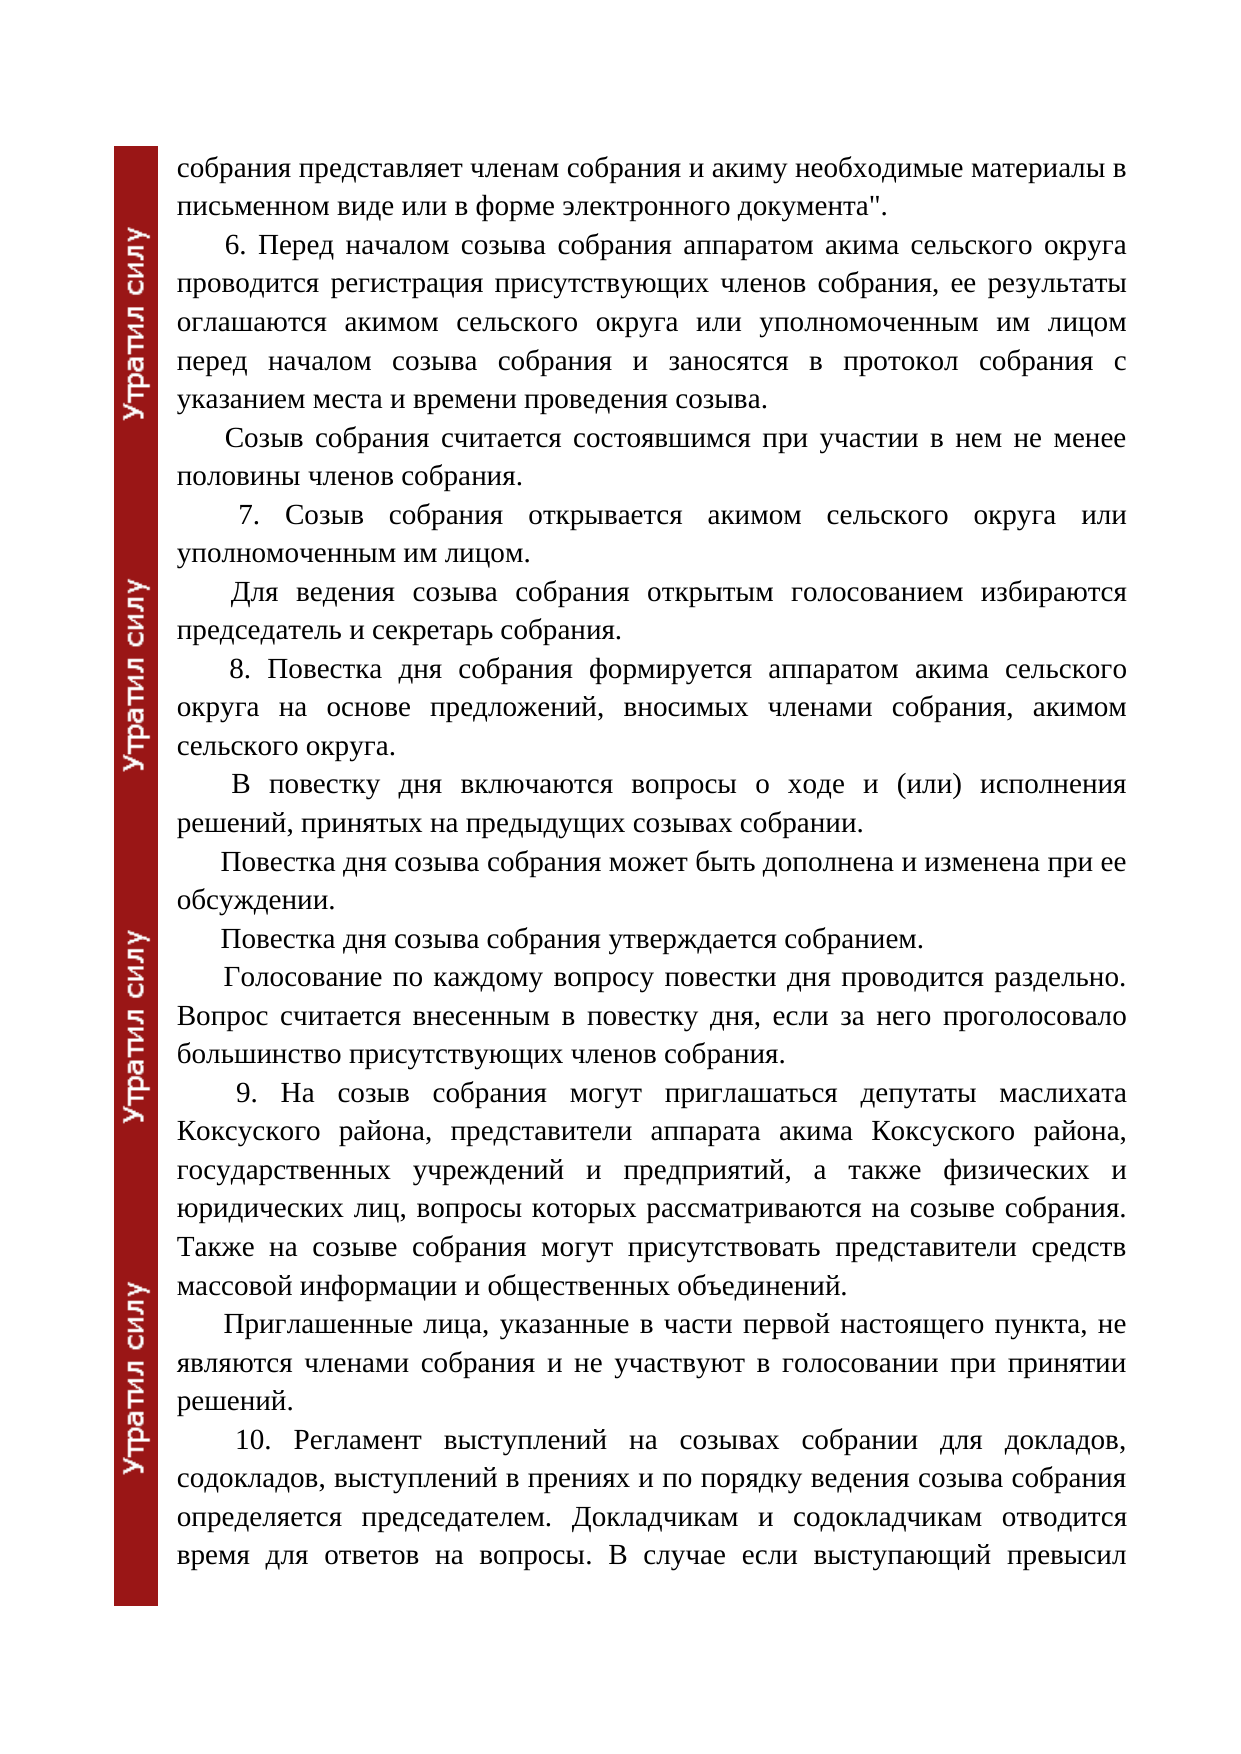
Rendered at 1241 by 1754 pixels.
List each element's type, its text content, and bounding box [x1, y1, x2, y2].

picture [114, 222, 158, 227]
text В повестку дня включаются вопросы о ходе и (или) исполнения решений, принятых на предыдущих созывах собрании. [112, 767, 1128, 839]
picture [114, 646, 158, 651]
picture [114, 492, 158, 497]
text Созыв собрания считается состоявшимся при участии в нем не менее половины членов собрания. [112, 420, 1128, 492]
picture [114, 1571, 158, 1606]
text 8. Повестка дня собрания формируется аппаратом акима сельского округа на основе предложений, вносимых членами собрания, акимом сельского округа. [112, 651, 1128, 762]
text 6. Перед началом созыва собрания аппаратом акима сельского округа проводится регистрация присутствующих членов собрания, ее результаты оглашаются акимом сельского округа или уполномоченным им лицом перед началом созыва собрания и заносятся в протокол собрания с указанием места и времени проведения созыва. [112, 227, 1128, 415]
text 7. Созыв собрания открывается акимом сельского округа или уполномоченным им лицом. [112, 497, 1128, 569]
picture [114, 415, 158, 420]
picture [114, 916, 158, 921]
picture [114, 569, 158, 574]
picture [114, 1070, 158, 1075]
picture [114, 146, 158, 150]
text Повестка дня созыва собрания утверждается собранием. [112, 921, 1128, 954]
text Для ведения созыва собрания открытым голосованием избираются председатель и секретарь собрания. [112, 574, 1128, 646]
text 9. На созыв собрания могут приглашаться депутаты маслихата Коксуского района, представители аппарата акима Коксуского района, государственных учреждений и предприятий, а также физических и юридических лиц, вопросы которых рассматриваются на созыве собрания. Также на созыве собрания могут присутствовать представители средств массовой информации и общественных объединений. [112, 1075, 1128, 1301]
picture [114, 839, 158, 844]
picture [114, 954, 158, 959]
picture [114, 1301, 158, 1306]
text Повестка дня созыва собрания может быть дополнена и изменена при ее обсуждении. [112, 844, 1128, 916]
picture [114, 762, 158, 767]
text Голосование по каждому вопросу повестки дня проводится раздельно. Вопрос считается внесенным в повестку дня, если за него проголосовало большинство присутствующих членов собрания. [112, 959, 1128, 1070]
picture [114, 1417, 158, 1422]
text Приглашенные лица, указанные в части первой настоящего пункта, не являются членами собрания и не участвуют в голосовании при принятии решений. [112, 1306, 1128, 1417]
